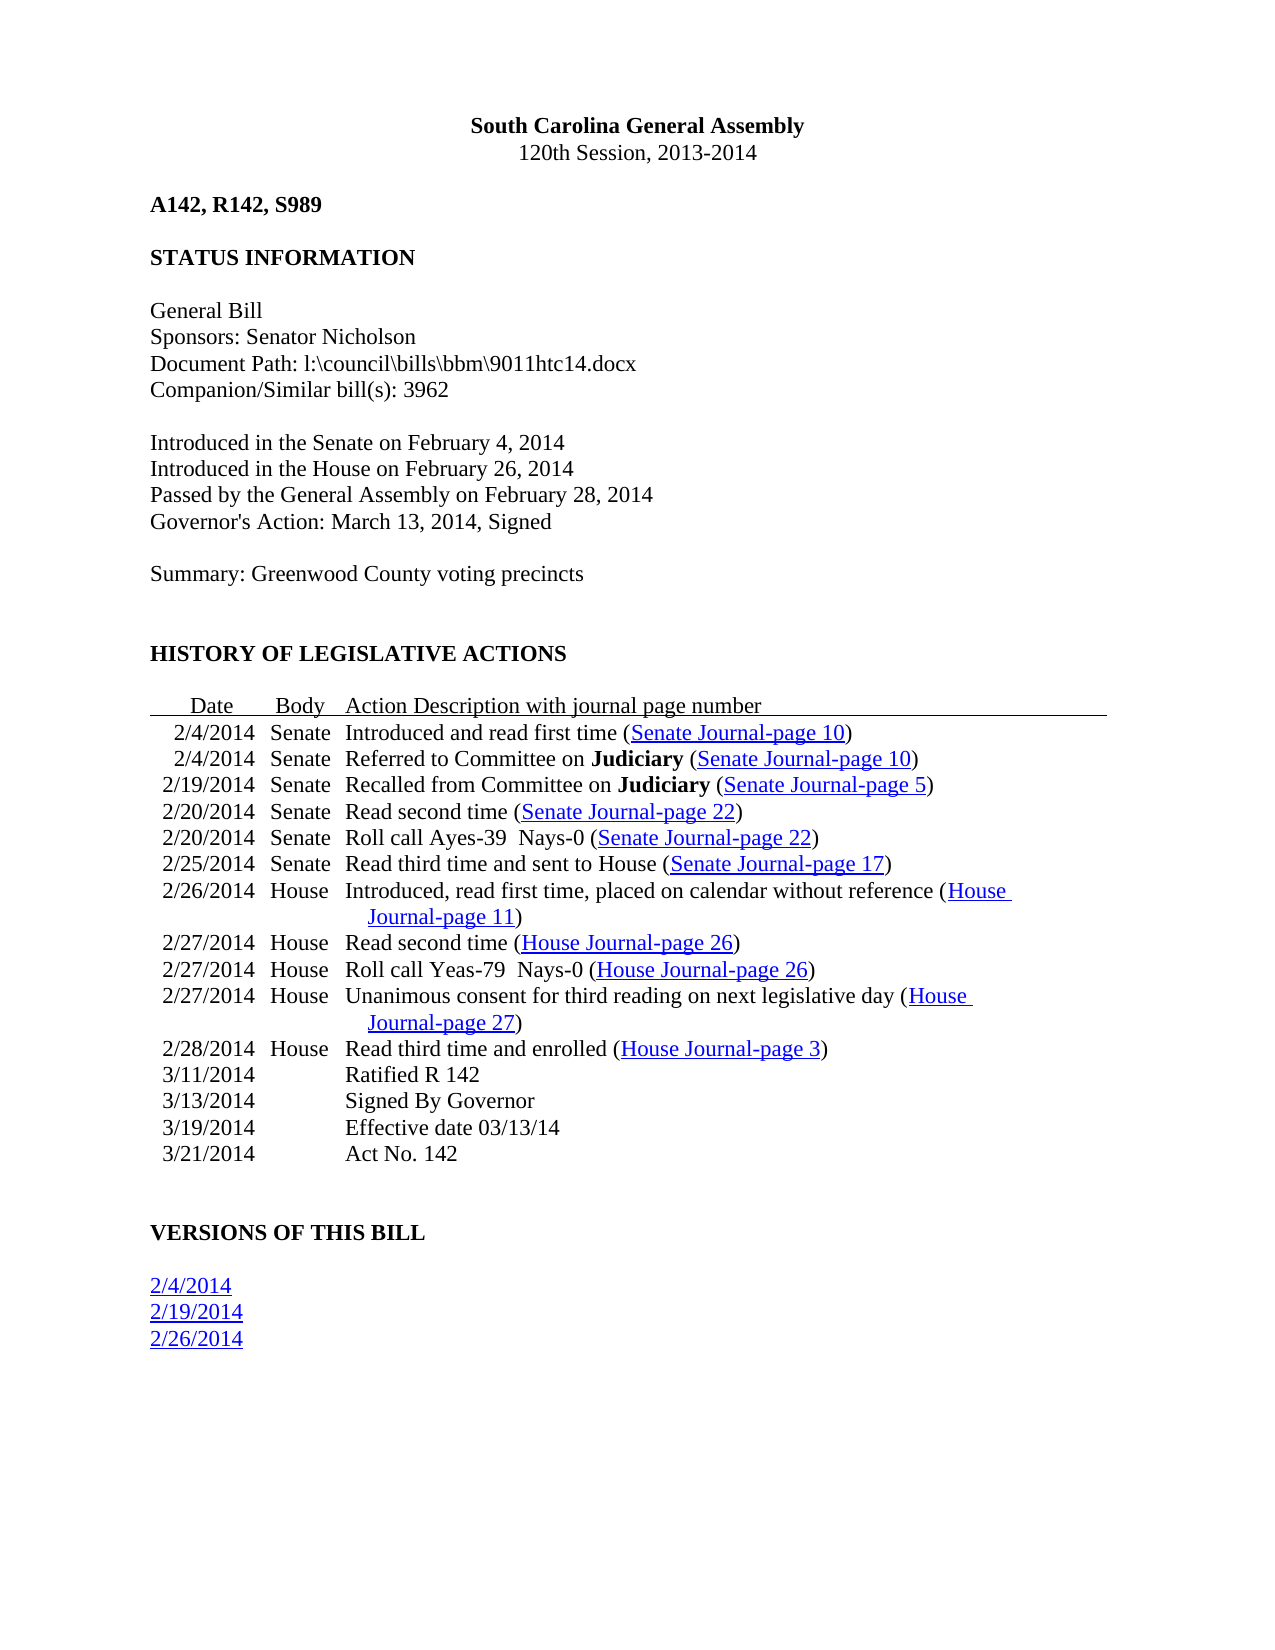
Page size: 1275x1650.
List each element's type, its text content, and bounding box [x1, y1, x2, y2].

text Governor's Action: March 13, 2014, Signed [150, 508, 1125, 534]
text 2/19/2014 Senate Recalled from Committee on Judiciary (Senate Journal-page 5) [150, 771, 1125, 798]
text Introduced in the House on February 26, 2014 [150, 455, 1125, 481]
text HISTORY OF LEGISLATIVE ACTIONS [150, 639, 1125, 666]
text 2/26/2014 House Introduced, read first time, placed on calendar without reference (House Journal-page 11) [150, 877, 1125, 929]
text 120th Session, 2013-2014 [150, 139, 1125, 165]
text A142, R142, S989 [150, 192, 1125, 218]
text Sponsors: Senator Nicholson [150, 323, 1125, 350]
text 2/25/2014 Senate Read third time and sent to House (Senate Journal-page 17) [150, 850, 1125, 877]
text 2/20/2014 Senate Read second time (Senate Journal-page 22) [150, 798, 1125, 824]
text 2/4/2014 Senate Referred to Committee on Judiciary (Senate Journal-page 10) [150, 745, 1125, 771]
text Companion/Similar bill(s): 3962 [150, 376, 1125, 402]
text 2/27/2014 House Roll call Yeas-79 Nays-0 (House Journal-page 26) [150, 956, 1125, 982]
text 2/20/2014 Senate Roll call Ayes-39 Nays-0 (Senate Journal-page 22) [150, 824, 1125, 850]
text 2/4/2014 [150, 1272, 1125, 1298]
text STATUS INFORMATION [150, 244, 1125, 271]
text 3/13/2014 Signed By Governor [150, 1088, 1125, 1114]
text 2/27/2014 House Read second time (House Journal-page 26) [150, 929, 1125, 956]
text Date Body Action Description with journal page number [150, 692, 1125, 719]
text Introduced in the Senate on February 4, 2014 [150, 429, 1125, 455]
text 2/26/2014 [150, 1325, 1125, 1351]
text General Bill [150, 297, 1125, 323]
text 3/19/2014 Effective date 03/13/14 [150, 1114, 1125, 1140]
text Document Path: l:\council\bills\bbm\9011htc14.docx [150, 350, 1125, 376]
text Passed by the General Assembly on February 28, 2014 [150, 481, 1125, 508]
text 2/4/2014 Senate Introduced and read first time (Senate Journal-page 10) [150, 719, 1125, 745]
text 2/27/2014 House Unanimous consent for third reading on next legislative day (House Journal-page 27) [150, 982, 1125, 1035]
text VERSIONS OF THIS BILL [150, 1219, 1125, 1246]
text South Carolina General Assembly [150, 112, 1125, 139]
text 3/11/2014 Ratified R 142 [150, 1061, 1125, 1088]
text 2/28/2014 House Read third time and enrolled (House Journal-page 3) [150, 1035, 1125, 1061]
text 3/21/2014 Act No. 142 [150, 1140, 1125, 1167]
text Summary: Greenwood County voting precincts [150, 561, 1125, 587]
text 2/19/2014 [150, 1298, 1125, 1325]
